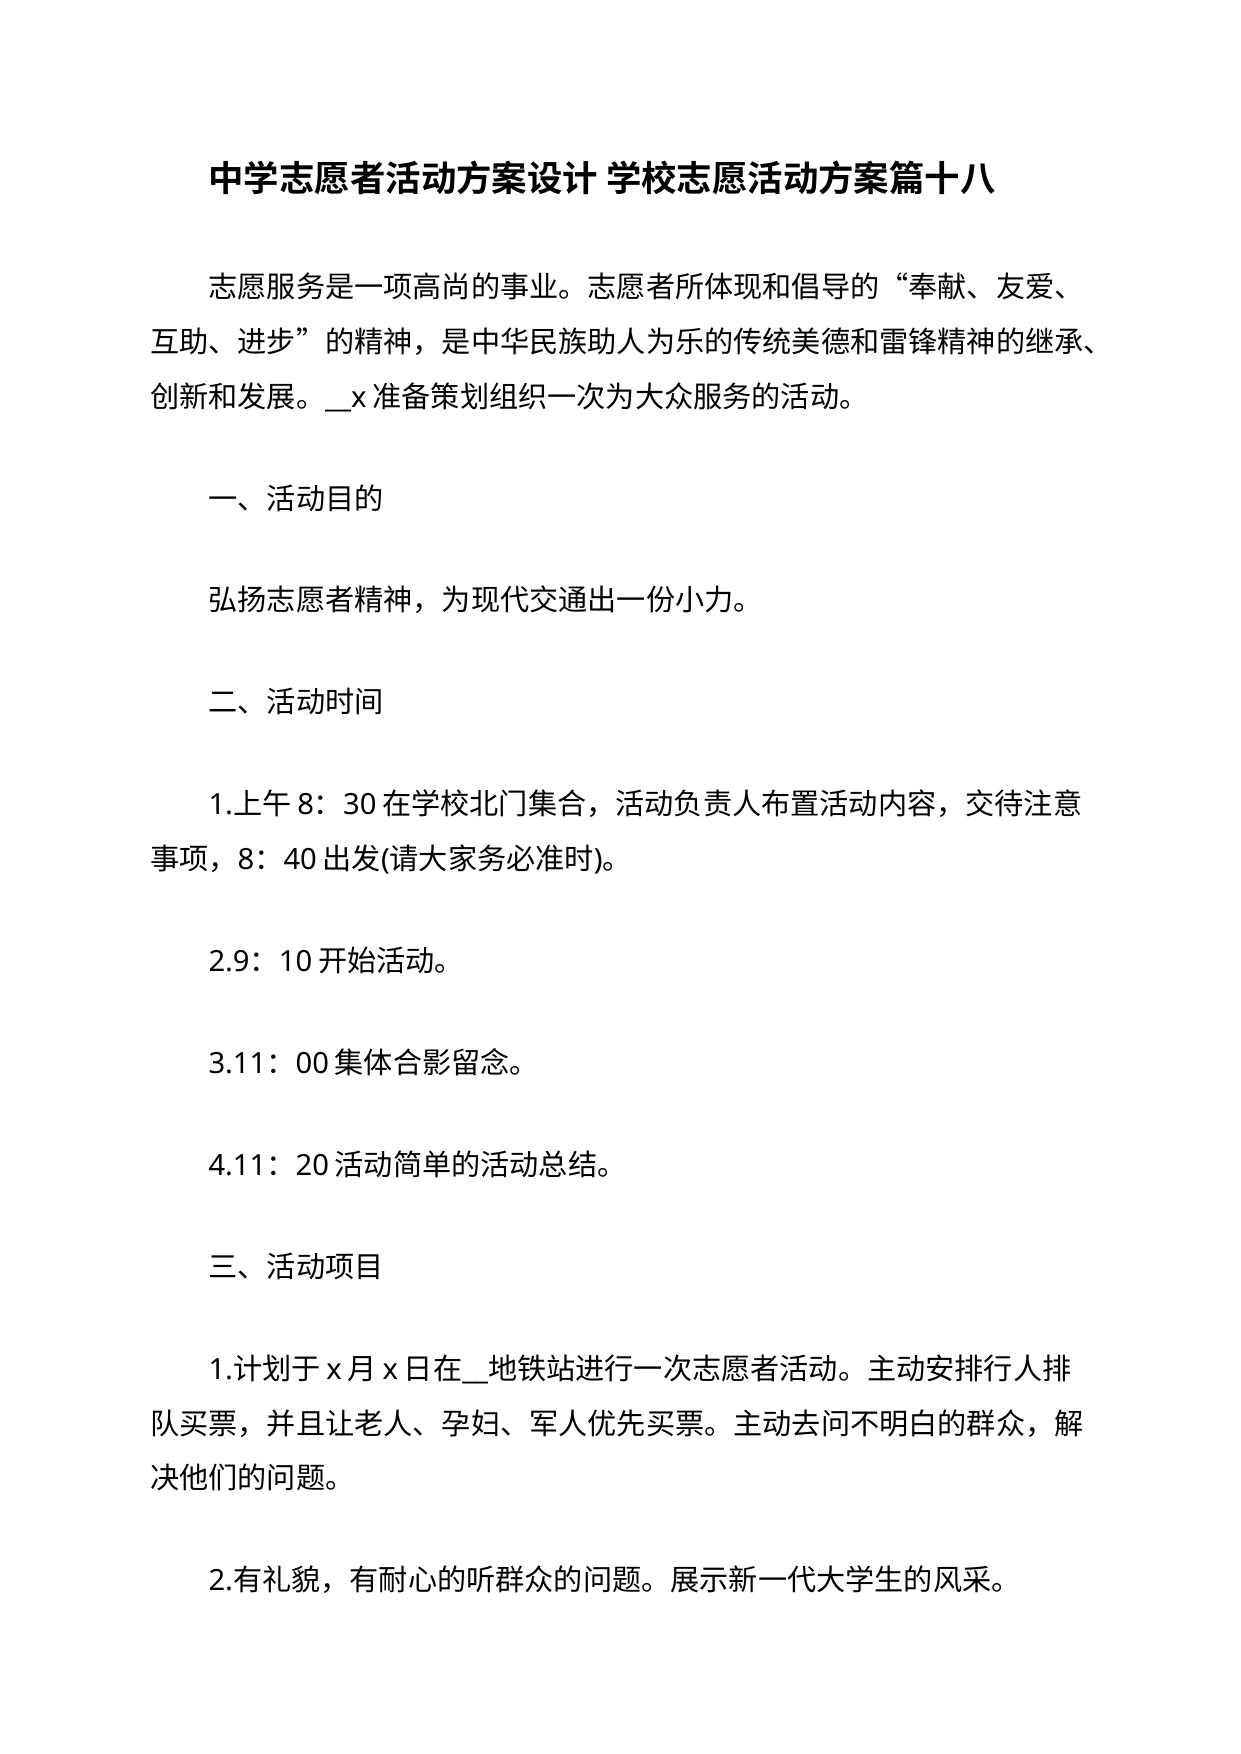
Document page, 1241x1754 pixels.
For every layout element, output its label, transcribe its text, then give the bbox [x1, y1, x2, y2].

text 一、活动目的 [150, 475, 1090, 517]
text 2.有礼貌，有耐心的听群众的问题。展示新一代大学生的风采。 [150, 1557, 1090, 1599]
text 三、活动项目 [150, 1243, 1090, 1286]
text 弘扬志愿者精神，为现代交通出一份小力。 [150, 577, 1090, 619]
text 志愿服务是一项高尚的事业。志愿者所体现和倡导的“奉献、友爱、互助、进步”的精神，是中华民族助人为乐的传统美德和雷锋精神的继承、创新和发展。__x准备策划组织一次为大众服务的活动。 [150, 263, 1090, 416]
text 1.计划于x月x日在__地铁站进行一次志愿者活动。主动安排行人排队买票，并且让老人、孕妇、军人优先买票。主动去问不明白的群众，解决他们的问题。 [150, 1345, 1090, 1497]
text 3.11：00集体合影留念。 [150, 1039, 1090, 1082]
text 1.上午8：30在学校北门集合，活动负责人布置活动内容，交待注意事项，8：40出发(请大家务必准时)。 [150, 781, 1090, 878]
text 2.9：10开始活动。 [150, 937, 1090, 980]
text 中学志愿者活动方案设计 学校志愿活动方案篇十八 [150, 150, 1090, 201]
text 4.11：20活动简单的活动总结。 [150, 1141, 1090, 1184]
text 二、活动时间 [150, 679, 1090, 721]
